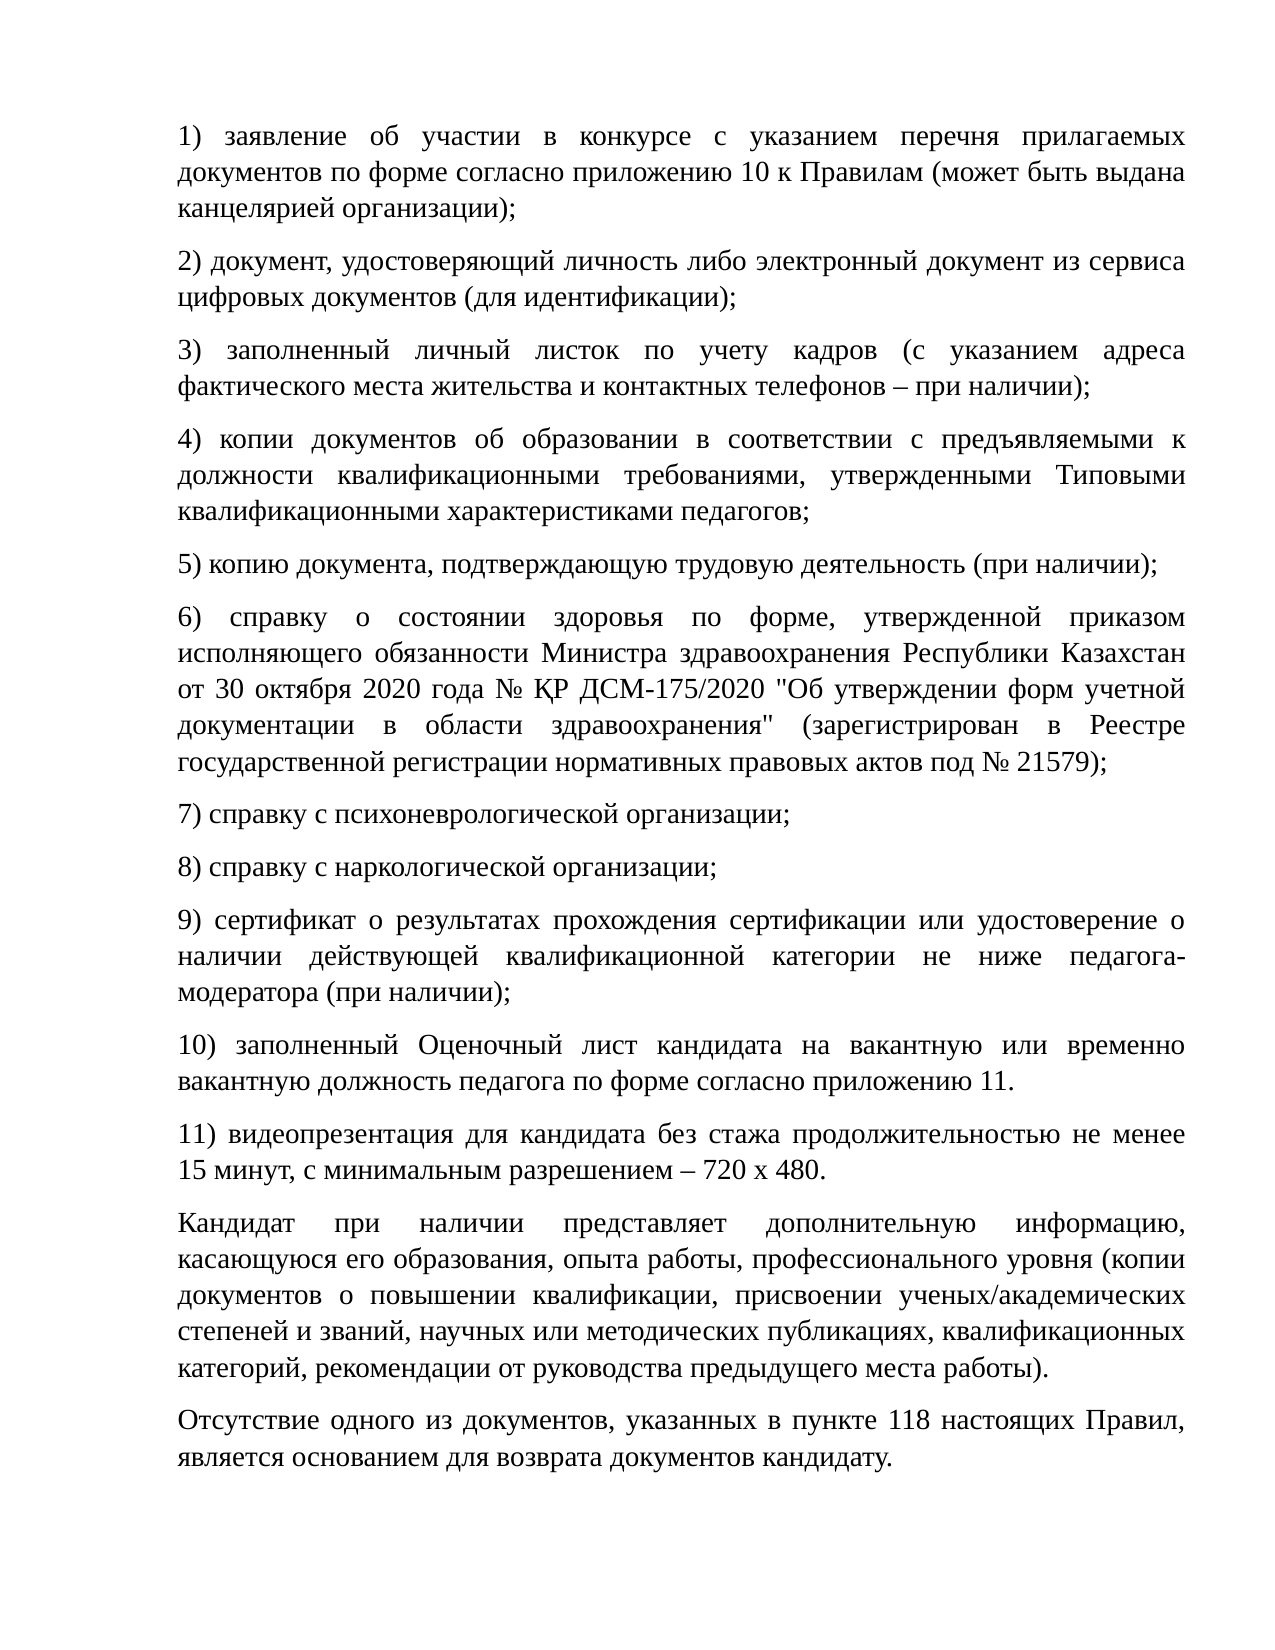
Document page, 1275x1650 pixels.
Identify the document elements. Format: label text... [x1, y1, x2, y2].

text 4) копии документов об образовании в соответствии с предъявляемыми к должности квалификационными требованиями, утвержденными Типовыми квалификационными характеристиками педагогов; [177, 421, 1186, 527]
text 8) справку с наркологической организации; [177, 849, 1186, 883]
text 3) заполненный личный листок по учету кадров (с указанием адреса фактического места жительства и контактных телефонов – при наличии); [177, 332, 1186, 402]
text 1) заявление об участии в конкурсе с указанием перечня прилагаемых документов по форме согласно приложению 10 к Правилам (может быть выдана канцелярией организации); [177, 118, 1186, 224]
text 2) документ, удостоверяющий личность либо электронный документ из сервиса цифровых документов (для идентификации); [177, 243, 1186, 313]
text 11) видеопрезентация для кандидата без стажа продолжительностью не менее 15 минут, с минимальным разрешением – 720 x 480. [177, 1116, 1186, 1186]
text 7) справку с психоневрологической организации; [177, 796, 1186, 830]
text 6) справку о состоянии здоровья по форме, утвержденной приказом исполняющего обязанности Министра здравоохранения Республики Казахстан от 30 октября 2020 года № ҚР ДСМ-175/2020 "Об утверждении форм учетной документации в области здравоохранения" (зарегистрирован в Реестре государственной регистрации нормативных правовых актов под № 21579); [177, 599, 1186, 777]
text 5) копию документа, подтверждающую трудовую деятельность (при наличии); [177, 546, 1186, 580]
text 10) заполненный Оценочный лист кандидата на вакантную или временно вакантную должность педагога по форме согласно приложению 11. [177, 1027, 1186, 1097]
text Кандидат при наличии представляет дополнительную информацию, касающуюся его образования, опыта работы, профессионального уровня (копии документов о повышении квалификации, присвоении ученых/академических степеней и званий, научных или методических публикациях, квалификационных категорий, рекомендации от руководства предыдущего места работы). [177, 1205, 1186, 1383]
text 9) сертификат о результатах прохождения сертификации или удостоверение о наличии действующей квалификационной категории не ниже педагога-модератора (при наличии); [177, 902, 1186, 1008]
text Отсутствие одного из документов, указанных в пункте 118 настоящих Правил, является основанием для возврата документов кандидату. [177, 1402, 1186, 1472]
